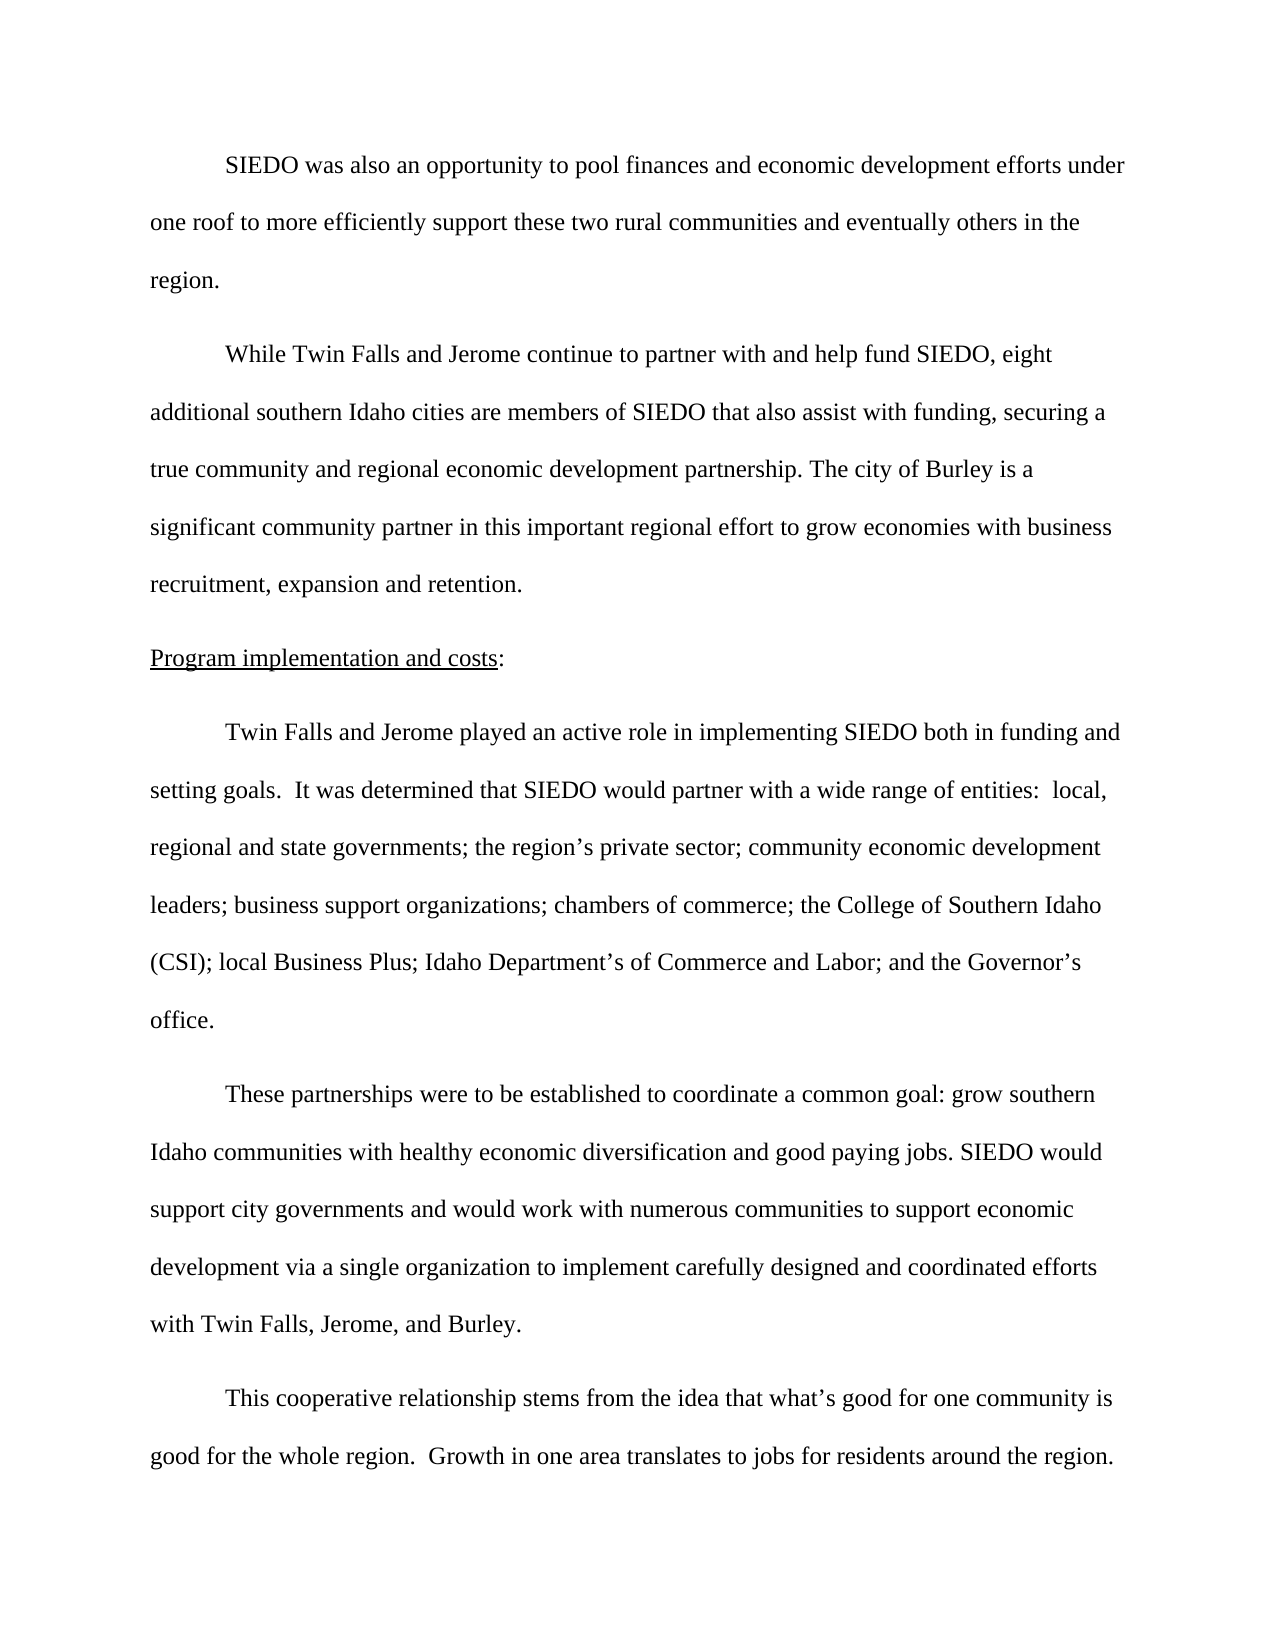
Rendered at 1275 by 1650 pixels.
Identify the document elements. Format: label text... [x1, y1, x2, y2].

text Program implementation and costs: [150, 643, 1125, 672]
text SIEDO was also an opportunity to pool finances and economic development efforts under one roof to more efficiently support these two rural communities and eventually others in the region. [150, 150, 1125, 294]
text While Twin Falls and Jerome continue to partner with and help fund SIEDO, eight additional southern Idaho cities are members of SIEDO that also assist with funding, securing a true community and regional economic development partnership. The city of Burley is a significant community partner in this important regional effort to grow economies with business recruitment, expansion and retention. [150, 339, 1125, 598]
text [150, 1383, 1125, 1469]
text These partnerships were to be established to coordinate a common goal: grow southern Idaho communities with healthy economic diversification and good paying jobs. SIEDO would support city governments and would work with numerous communities to support economic development via a single organization to implement carefully designed and coordinated efforts with Twin Falls, Jerome, and Burley. [150, 1079, 1125, 1338]
text Twin Falls and Jerome played an active role in implementing SIEDO both in funding and setting goals. It was determined that SIEDO would partner with a wide range of entities: local, regional and state governments; the region’s private sector; community economic development leaders; business support organizations; chambers of commerce; the College of Southern Idaho (CSI); local Business Plus; Idaho Department’s of Commerce and Labor; and the Governor’s office. [150, 717, 1125, 1034]
